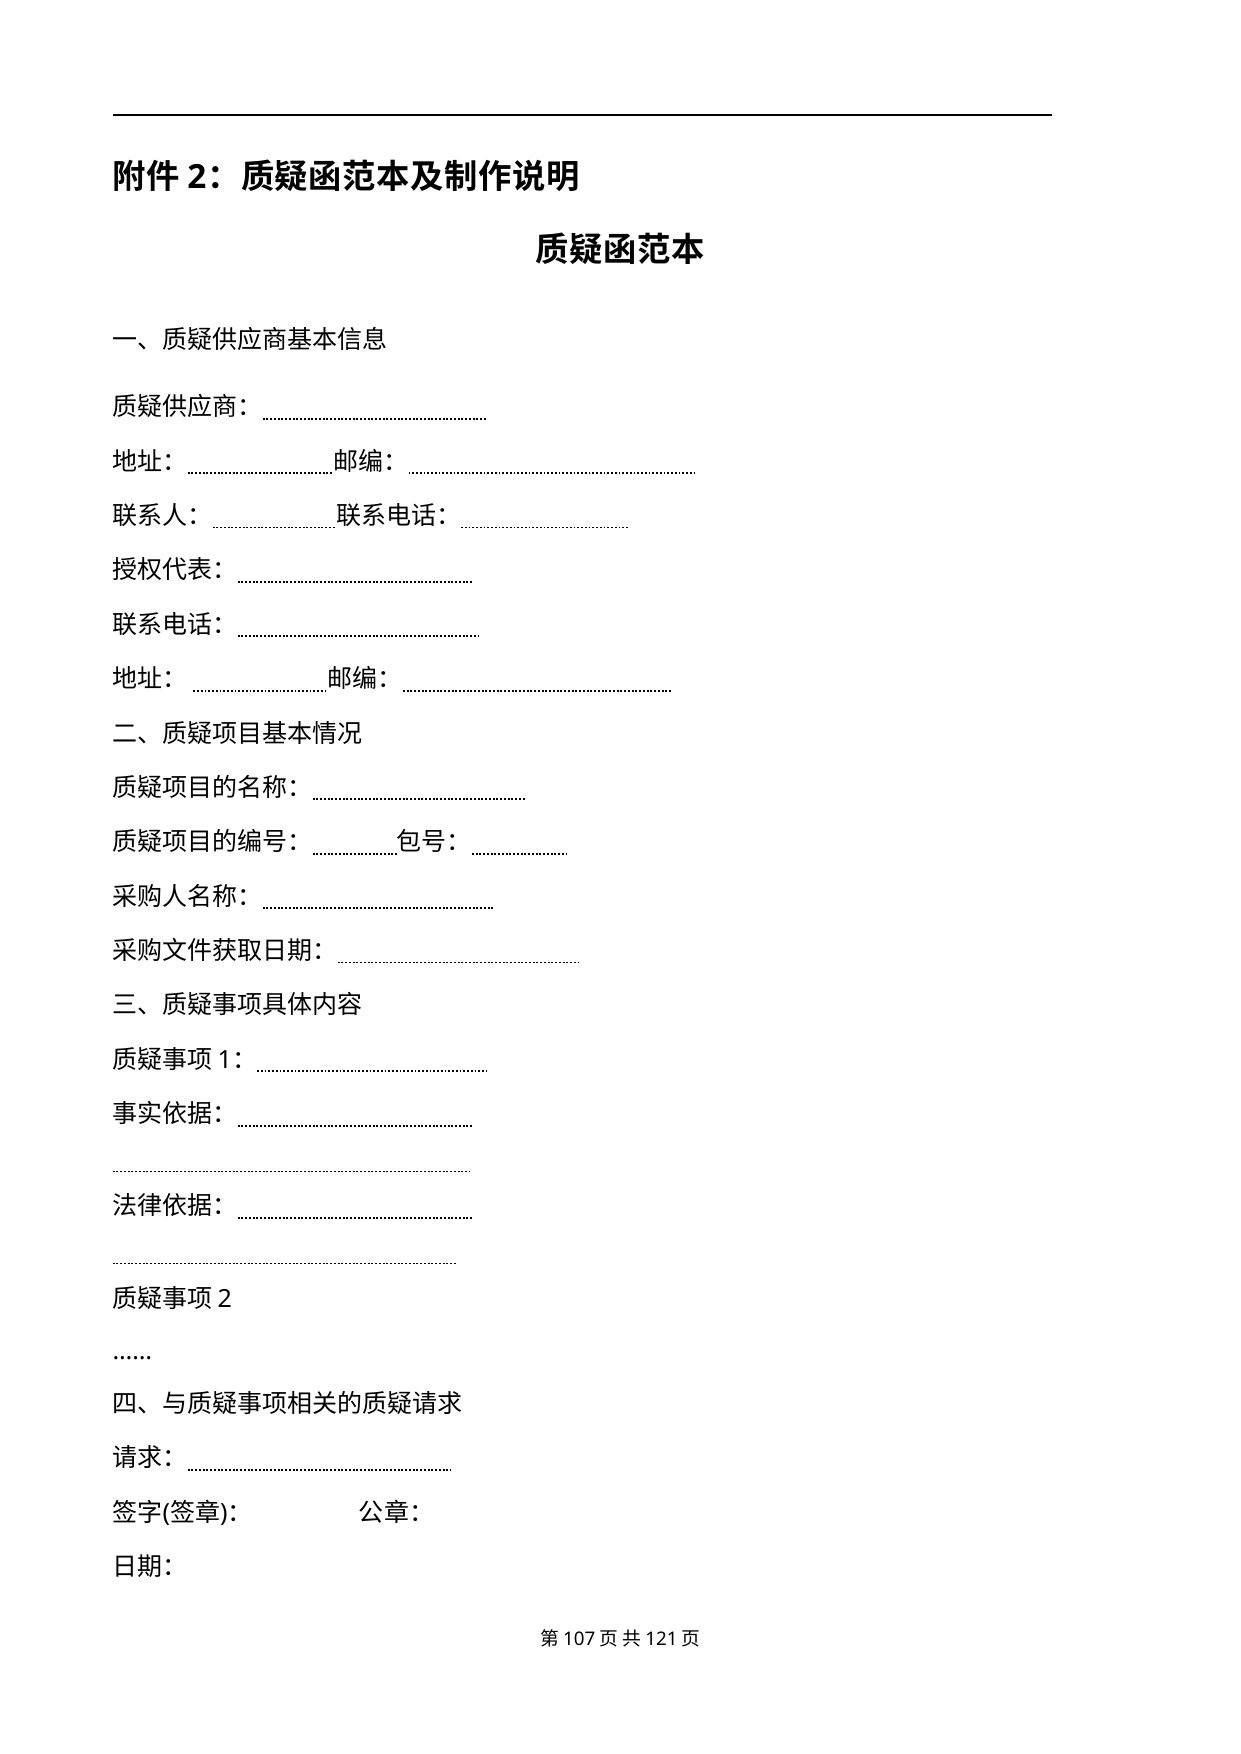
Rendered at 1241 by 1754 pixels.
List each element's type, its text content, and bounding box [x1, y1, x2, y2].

text 授权代表： [112, 550, 1128, 586]
text 质疑项目的名称： [112, 767, 1128, 804]
text 二、质疑项目基本情况 [112, 713, 1128, 749]
text …… [112, 1332, 1128, 1366]
text 法律依据： [112, 1186, 1128, 1222]
text 地址： 邮编： [112, 441, 1128, 477]
text 地址： 邮编： [112, 659, 1128, 695]
text 附件2：质疑函范本及制作说明 [112, 150, 1128, 198]
text 事实依据： [112, 1094, 1128, 1130]
text 一、质疑供应商基本信息 [112, 320, 1128, 356]
text 签字(签章)： 公章： [112, 1492, 1128, 1528]
text 质疑函范本 [112, 223, 1128, 271]
text 联系电话： [112, 604, 1128, 641]
text 质疑供应商： [112, 387, 1128, 423]
text 质疑项目的编号： 包号： [112, 822, 1128, 858]
text 采购人名称： [112, 876, 1128, 912]
text 请求： [112, 1438, 1128, 1474]
text 采购文件获取日期： [112, 931, 1128, 967]
text 质疑事项1： [112, 1039, 1128, 1076]
text 四、与质疑事项相关的质疑请求 [112, 1383, 1128, 1420]
text 联系人： 联系电话： [112, 496, 1128, 532]
text 日期： [112, 1547, 1128, 1583]
text 三、质疑事项具体内容 [112, 985, 1128, 1021]
text 质疑事项2 [112, 1278, 1128, 1314]
